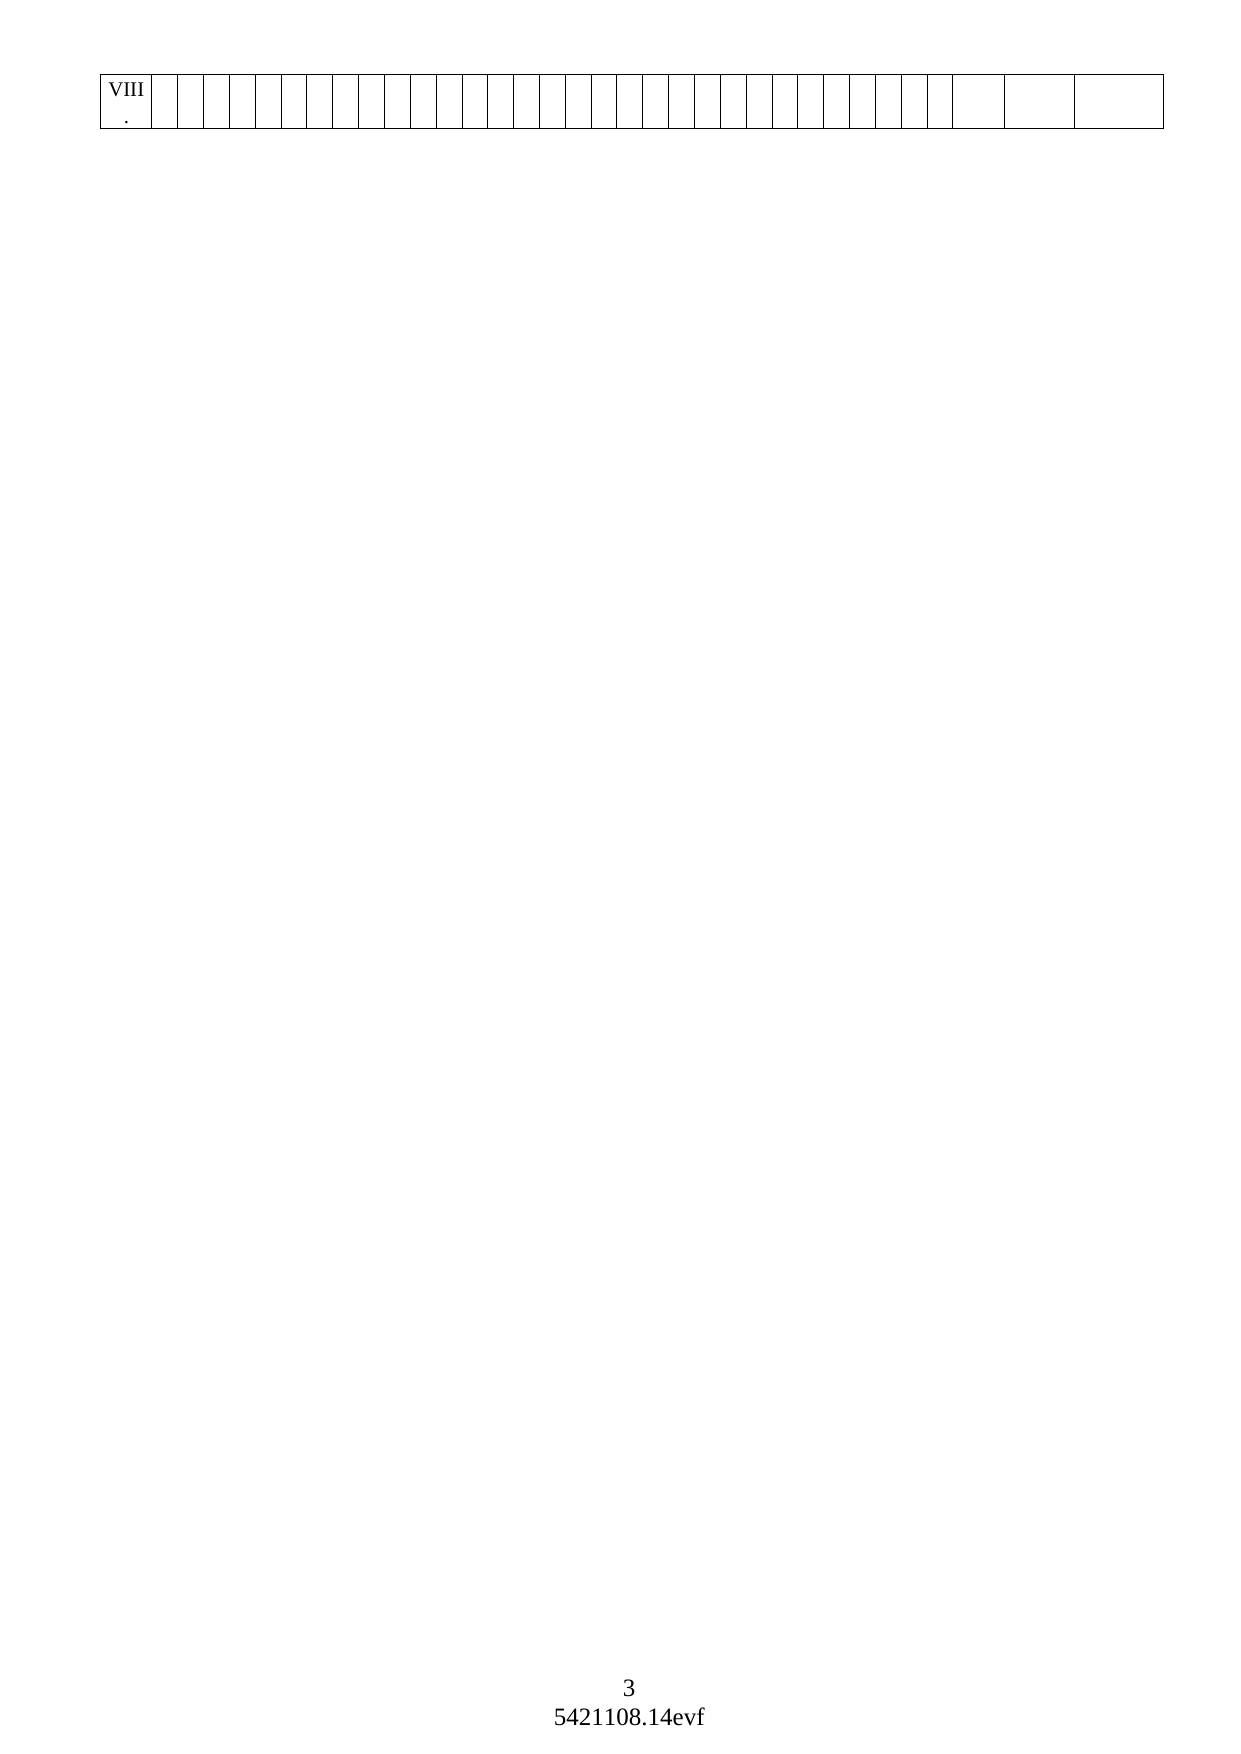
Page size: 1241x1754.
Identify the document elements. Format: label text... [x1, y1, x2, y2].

table_cell [850, 75, 875, 128]
table_cell [773, 75, 797, 128]
table_cell [1075, 75, 1163, 128]
table_cell [695, 75, 720, 128]
table_cell VIII. [101, 75, 151, 128]
table_cell [824, 75, 849, 128]
table_cell [152, 75, 177, 128]
table_cell [256, 75, 281, 128]
table_cell [747, 75, 772, 128]
table_cell [333, 75, 358, 128]
table_cell [359, 75, 384, 128]
table_cell [876, 75, 901, 128]
table_cell [566, 75, 591, 128]
table_cell [411, 75, 436, 128]
table_cell [902, 75, 927, 128]
table_cell [953, 75, 1004, 128]
table_cell [230, 75, 255, 128]
table_cell [385, 75, 410, 128]
table_cell [643, 75, 668, 128]
table_cell [463, 75, 487, 128]
table_cell [282, 75, 306, 128]
table_cell [514, 75, 539, 128]
table_cell [178, 75, 203, 128]
table_cell [540, 75, 565, 128]
table_cell [307, 75, 332, 128]
table_cell [669, 75, 694, 128]
table_cell [592, 75, 616, 128]
table_cell [1005, 75, 1074, 128]
table_cell [617, 75, 642, 128]
table_cell [437, 75, 462, 128]
table_cell [798, 75, 823, 128]
table_cell [488, 75, 513, 128]
table_cell [204, 75, 229, 128]
table_cell [721, 75, 746, 128]
table_cell [928, 75, 952, 128]
